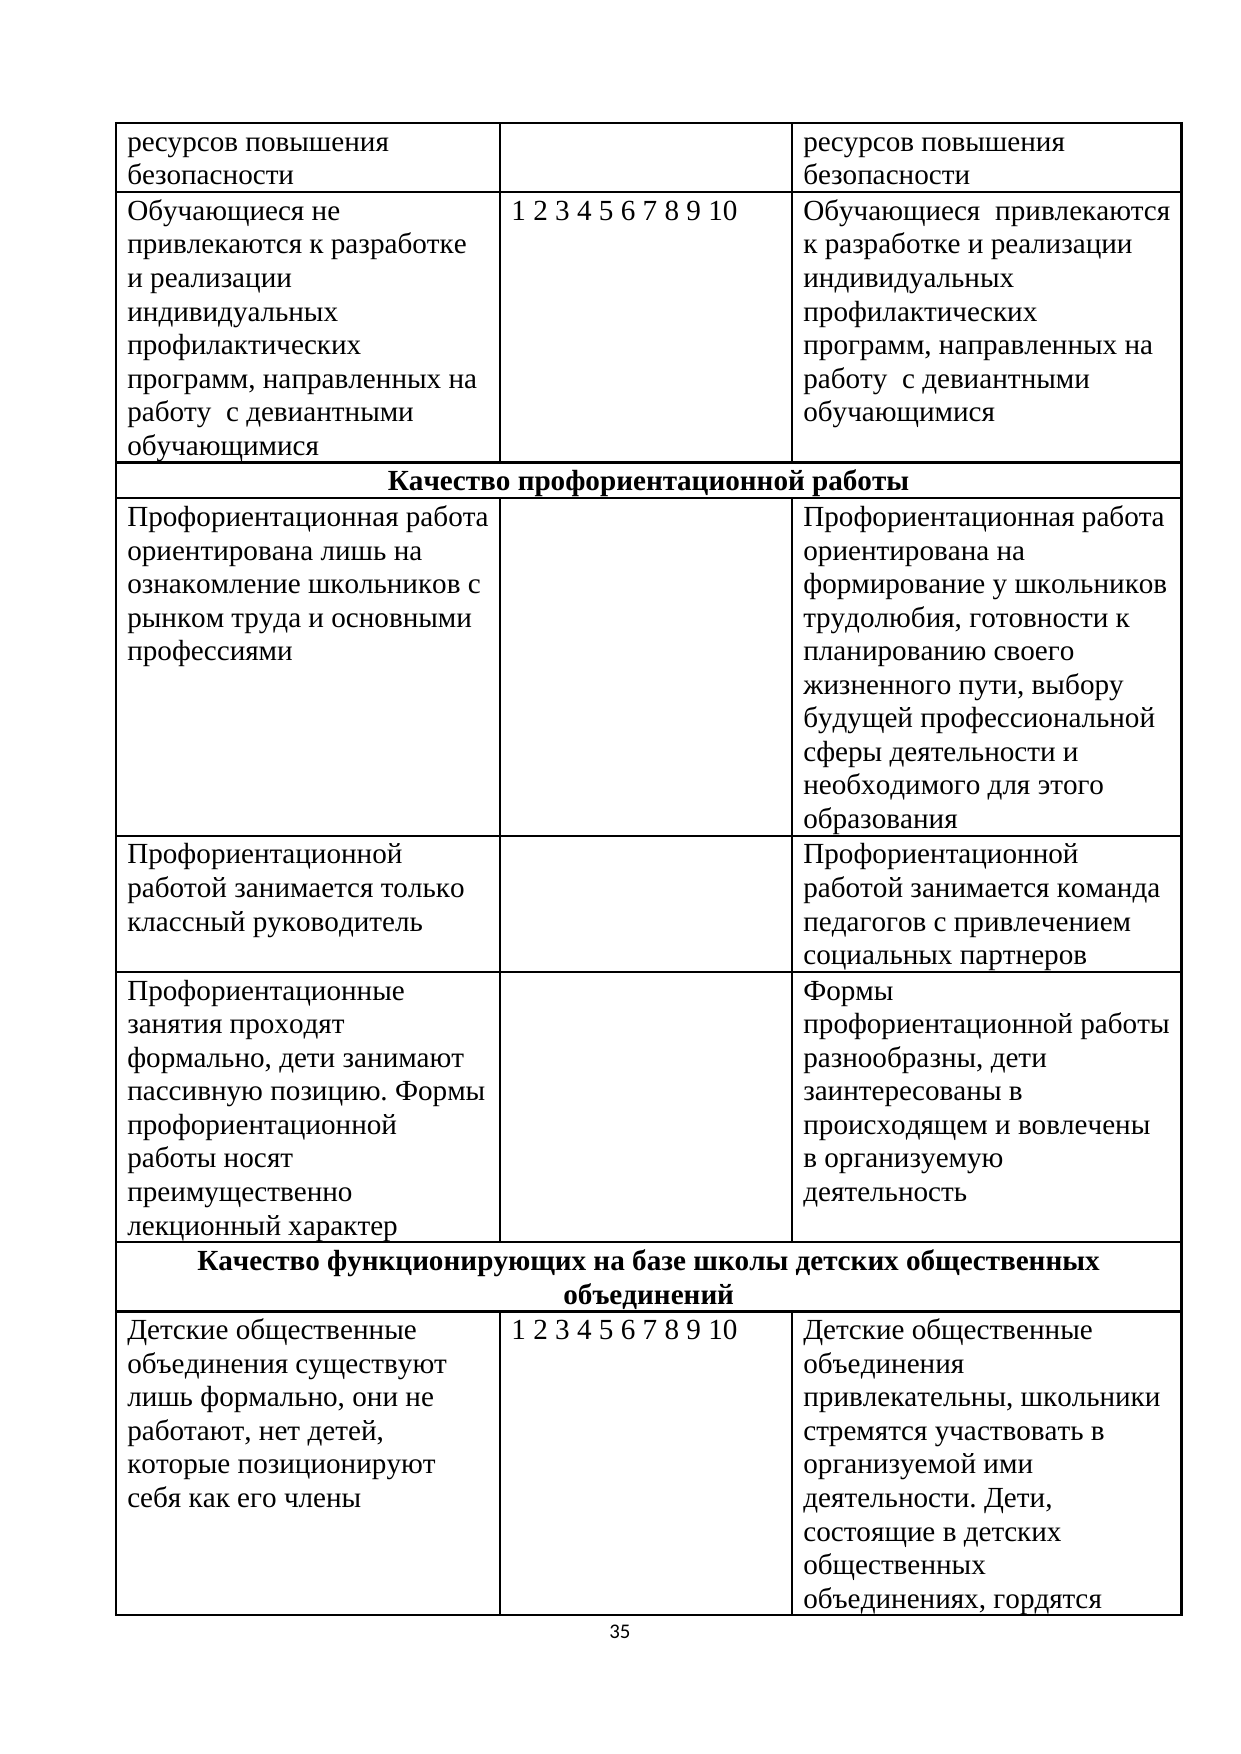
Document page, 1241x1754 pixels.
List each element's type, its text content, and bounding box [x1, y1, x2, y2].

table_cell Качество функционирующих на базе школы детских общественных объединений [117, 1243, 1180, 1310]
table_cell Обучающиеся не привлекаются к разработке и реализации индивидуальных профилактических программ, направленных на работу с девиантными обучающимися [117, 193, 499, 461]
table_cell Обучающиеся привлекаются к разработке и реализации индивидуальных профилактических программ, направленных на работу с девиантными обучающимися [793, 193, 1180, 461]
table_cell Формы профориентационной работы разнообразны, дети заинтересованы в происходящем и вовлечены в организуемую деятельность [793, 973, 1180, 1241]
table_cell Профориентационные занятия проходят формально, дети занимают пассивную позицию. Формы профориентационной работы носят преимущественно лекционный характер [117, 973, 499, 1241]
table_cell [501, 124, 791, 191]
table_cell [501, 837, 791, 971]
table_cell Качество профориентационной работы [117, 464, 1180, 497]
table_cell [117, 124, 499, 191]
table_cell [501, 499, 791, 834]
table_cell 1 2 3 4 5 6 7 8 9 10 [501, 193, 791, 461]
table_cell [793, 1313, 1180, 1614]
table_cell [793, 124, 1180, 191]
table_cell Профориентационная работа ориентирована на формирование у школьников трудолюбия, готовности к планированию своего жизненного пути, выбору будущей профессиональной сферы деятельности и необходимого для этого образования [793, 499, 1180, 834]
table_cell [117, 1313, 499, 1614]
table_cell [501, 1313, 791, 1614]
table_cell Профориентационной работой занимается только классный руководитель [117, 837, 499, 971]
table_cell Профориентационная работа ориентирована лишь на ознакомление школьников с рынком труда и основными профессиями [117, 499, 499, 834]
table_cell [501, 973, 791, 1241]
table_cell Профориентационной работой занимается команда педагогов с привлечением социальных партнеров [793, 837, 1180, 971]
